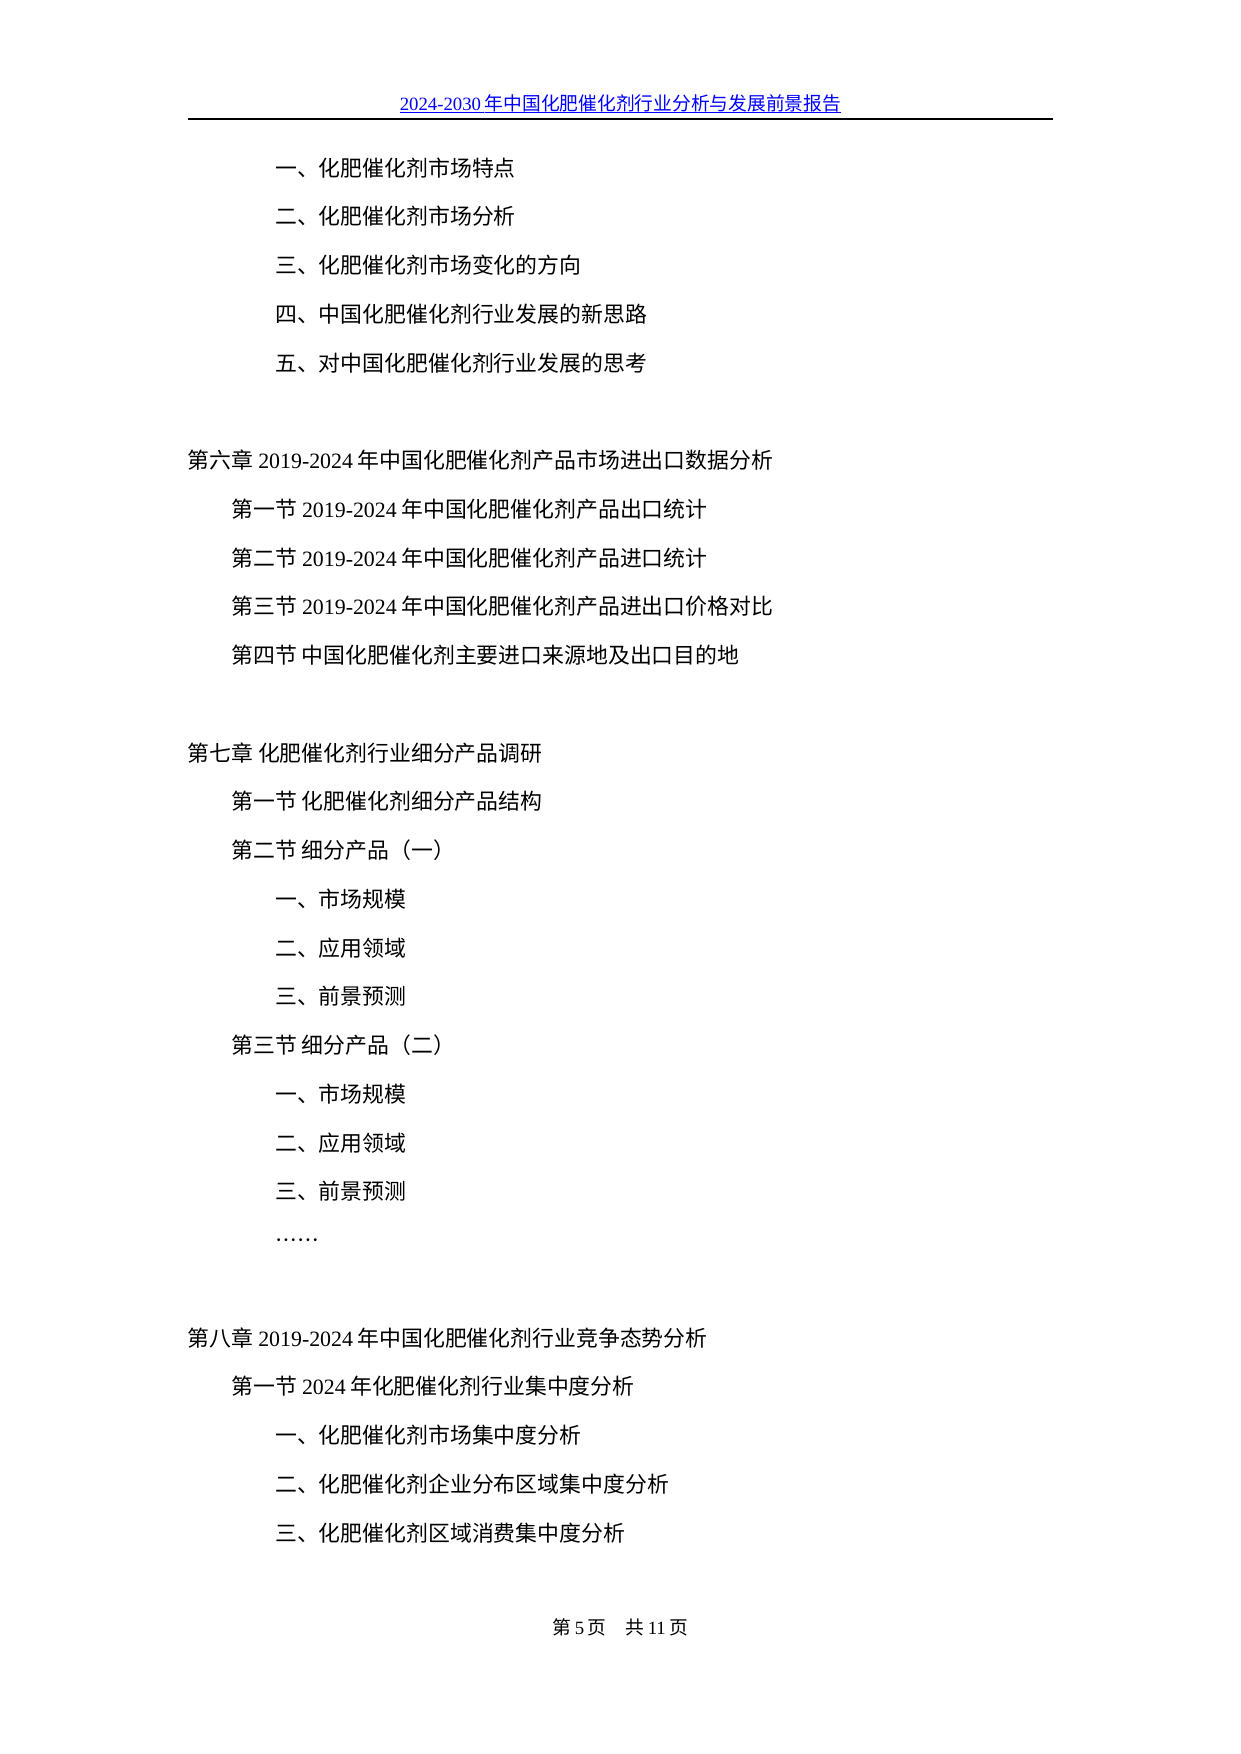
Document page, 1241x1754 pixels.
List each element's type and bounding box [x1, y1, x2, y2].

text [187, 150, 1053, 1548]
